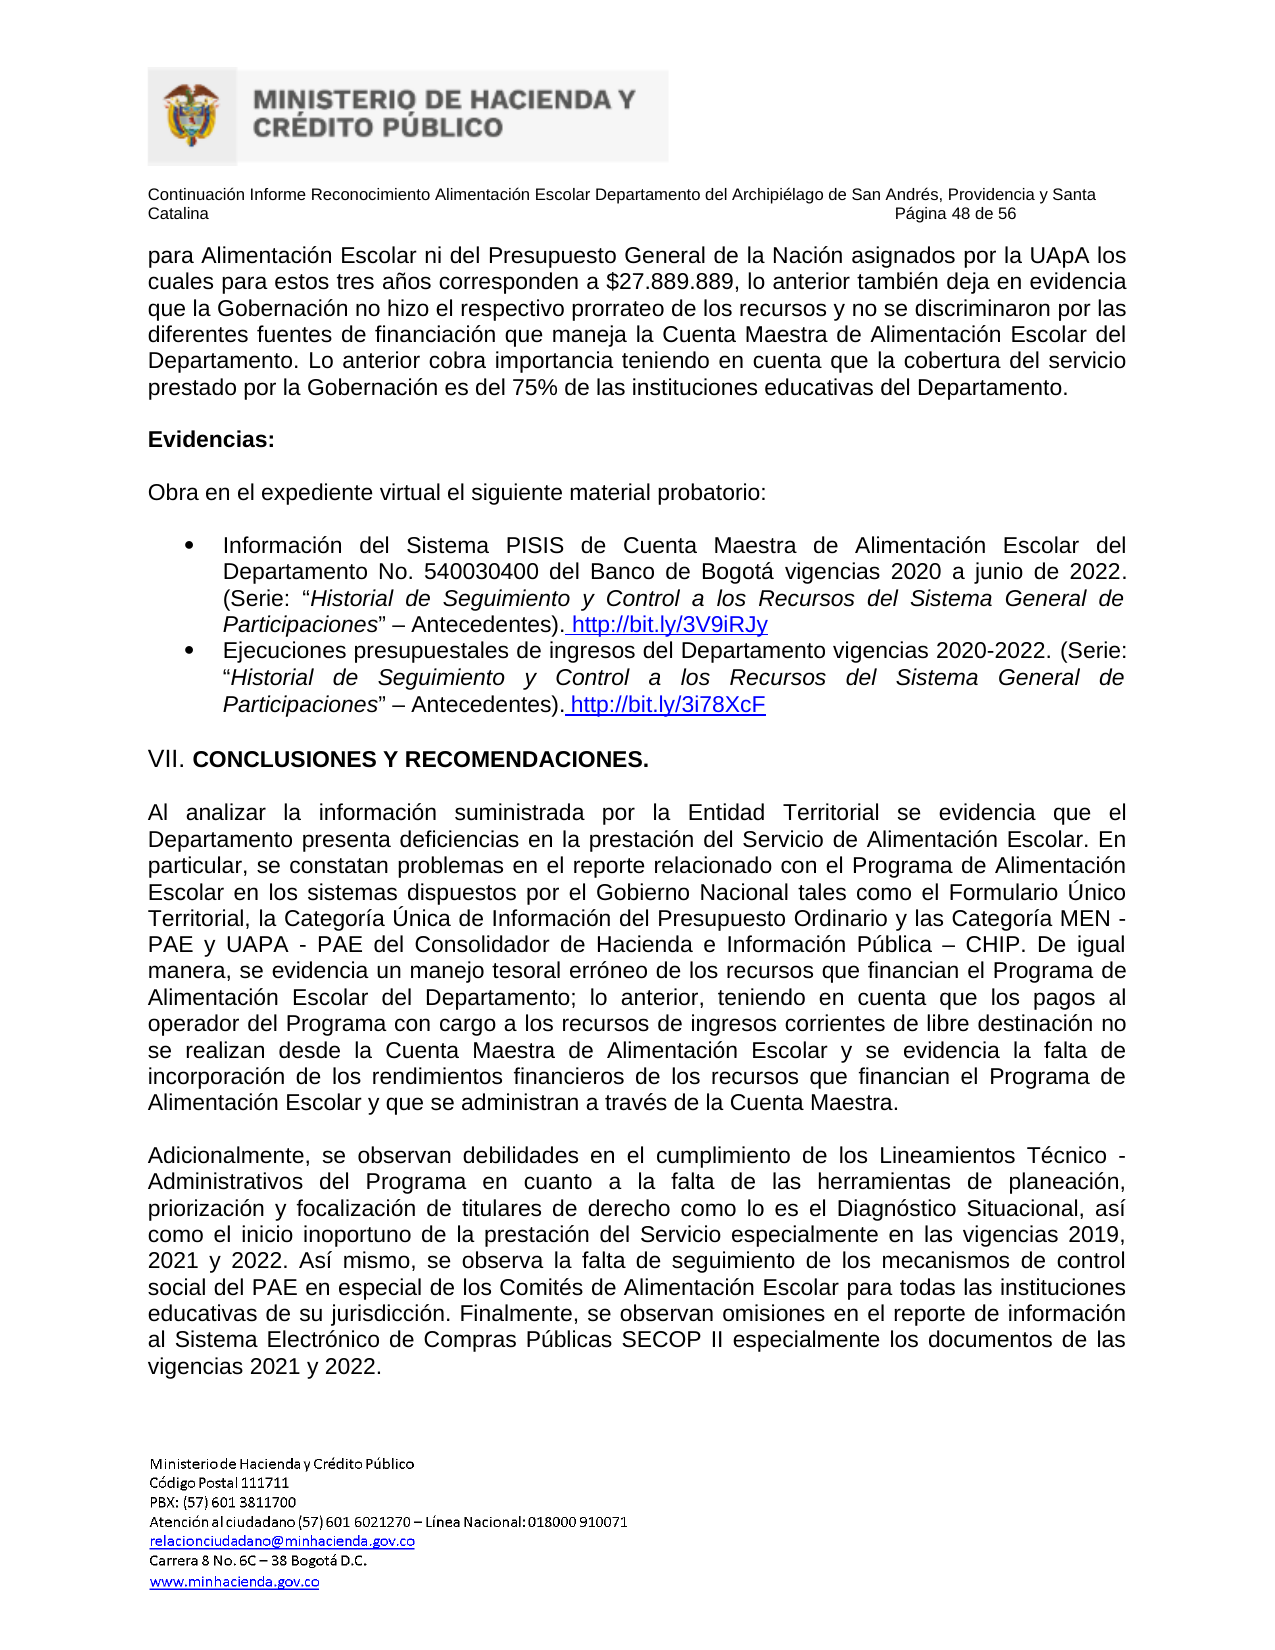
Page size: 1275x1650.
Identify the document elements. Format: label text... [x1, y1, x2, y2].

text Obra en el expediente virtual el siguiente material probatorio: [148, 479, 1127, 505]
picture [147, 67, 672, 166]
text Adicionalmente, se observan debilidades en el cumplimiento de los Lineamientos Técnico -Administrativos del Programa en cuanto a la falta de las herramientas de planeación, priorización y focalización de titulares de derecho como lo es el Diagnóstico Situacional, así como el inicio inoportuno de la prestación del Servicio especialmente en las vigencias 2019, 2021 y 2022. Así mismo, se observa la falta de seguimiento de los mecanismos de control social del PAE en especial de los Comités de Alimentación Escolar para todas las instituciones educativas de su jurisdicción. Finalmente, se observan omisiones en el reporte de información al Sistema Electrónico de Compras Públicas SECOP II especialmente los documentos de las vigencias 2021 y 2022. [148, 1142, 1127, 1379]
text Evidencias: [148, 426, 1127, 453]
list Información del Sistema PISIS de Cuenta Maestra de Alimentación Escolar del Departamento No. 540030400 del Banco de Bogotá vigencias 2020 a junio de 2022. (Serie: “Historial de Seguimiento y Control a los Recursos del Sistema General de Participaciones” – Antecedentes). http://bit.ly/3V9iRJy [185, 532, 1127, 637]
picture [147, 1455, 631, 1593]
list CONCLUSIONES Y RECOMENDACIONES. [111, 744, 1127, 773]
list Ejecuciones presupuestales de ingresos del Departamento vigencias 2020-2022. (Serie: “Historial de Seguimiento y Control a los Recursos del Sistema General de Participaciones” – Antecedentes). http://bit.ly/3i78XcF [185, 637, 1127, 718]
text Al analizar la información suministrada por la Entidad Territorial se evidencia que el Departamento presenta deficiencias en la prestación del Servicio de Alimentación Escolar. En particular, se constatan problemas en el reporte relacionado con el Programa de Alimentación Escolar en los sistemas dispuestos por el Gobierno Nacional tales como el Formulario Único Territorial, la Categoría Única de Información del Presupuesto Ordinario y las Categoría MEN - PAE y UAPA - PAE del Consolidador de Hacienda e Información Pública – CHIP. De igual manera, se evidencia un manejo tesoral erróneo de los recursos que financian el Programa de Alimentación Escolar del Departamento; lo anterior, teniendo en cuenta que los pagos al operador del Programa con cargo a los recursos de ingresos corrientes de libre destinación no se realizan desde la Cuenta Maestra de Alimentación Escolar y se evidencia la falta de incorporación de los rendimientos financieros de los recursos que financian el Programa de Alimentación Escolar y que se administran a través de la Cuenta Maestra. [148, 799, 1127, 1116]
